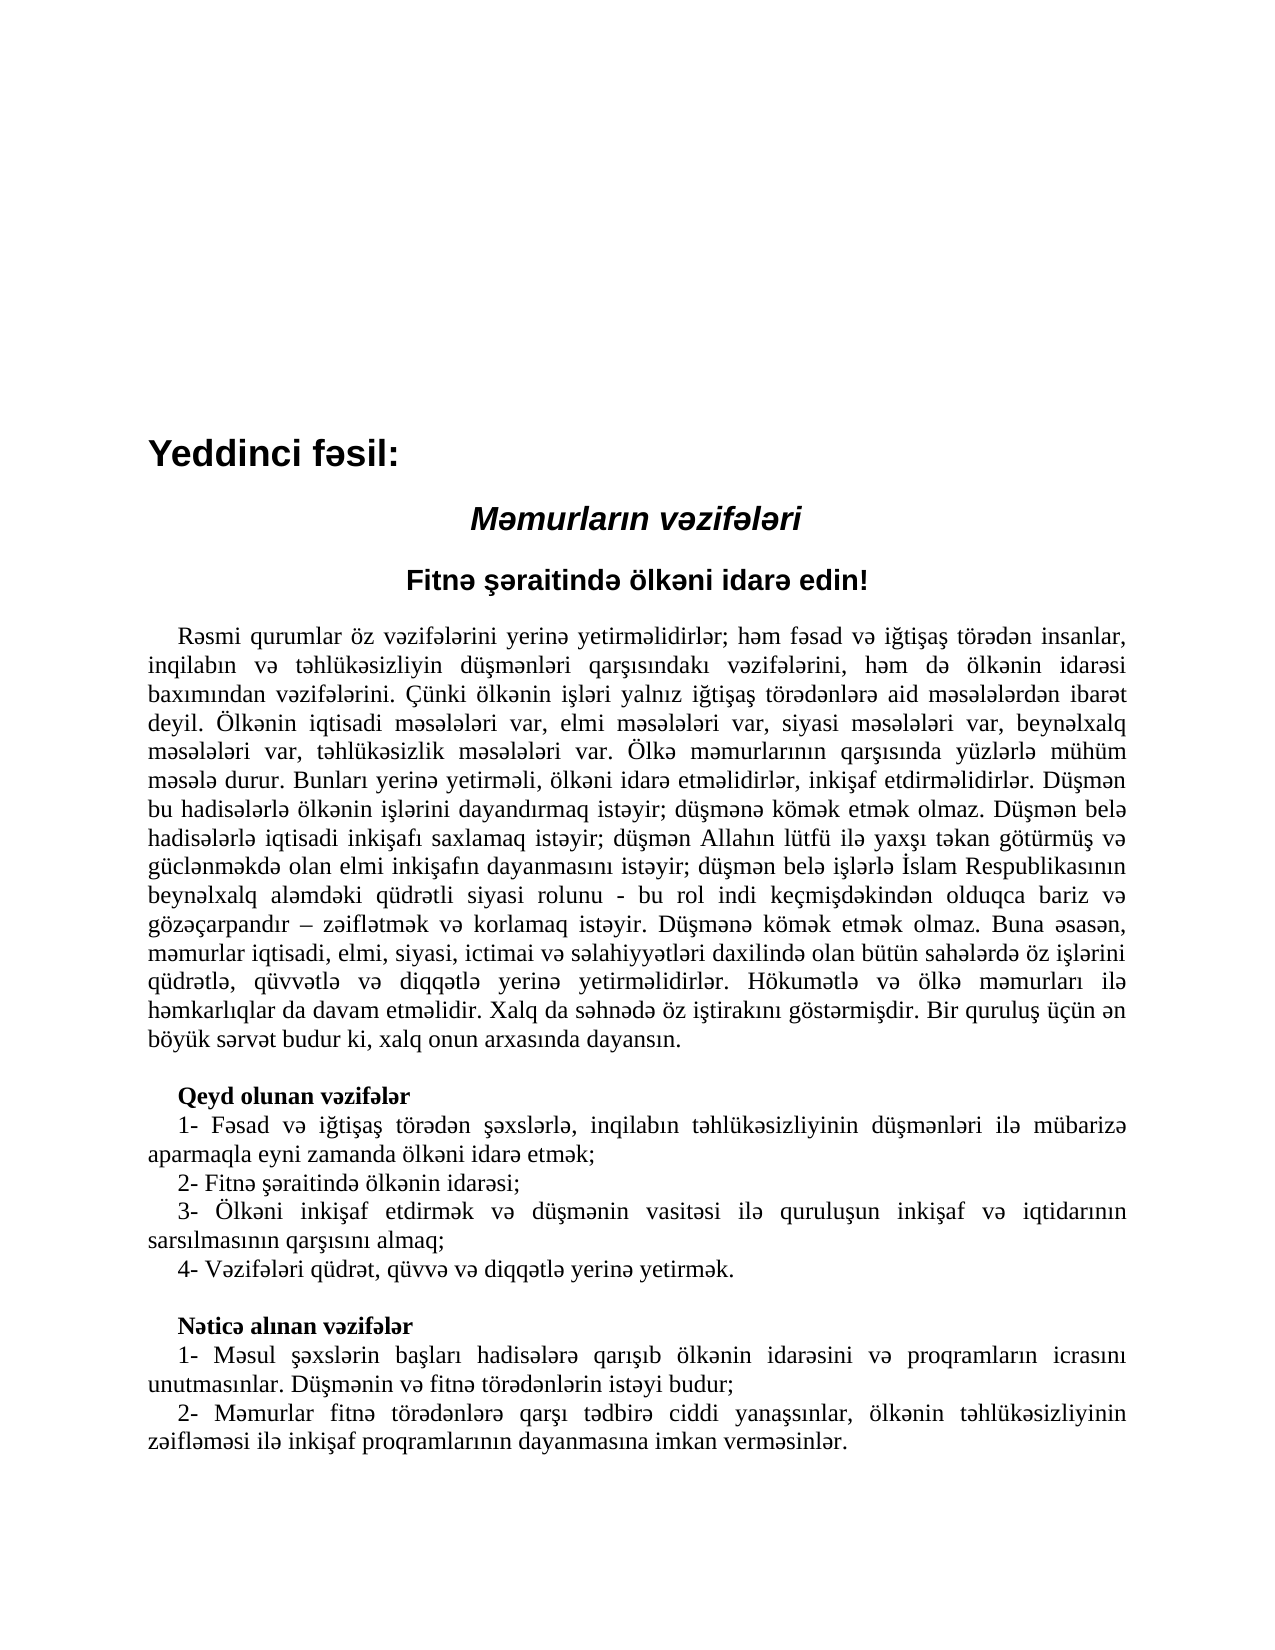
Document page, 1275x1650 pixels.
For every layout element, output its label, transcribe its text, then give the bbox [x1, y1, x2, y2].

text 1- Məsul şəxslərin başları hadisələrə qarışıb ölkənin idarəsini və proqramların icrasını unutmasınlar. Düşmənin və fitnə törədənlərin istəyi budur; [148, 1340, 1127, 1398]
text Qeyd olunan vəzifələr [148, 1081, 1127, 1110]
text 2- Fitnə şəraitində ölkənin idarəsi; [148, 1168, 1127, 1196]
text 1- Fəsad və iğtişaş törədən şəxslərlə, inqilabın təhlükəsizliyinin düşmənləri ilə mübarizə aparmaqla eyni zamanda ölkəni idarə etmək; [148, 1110, 1127, 1168]
subtitle Yeddinci fəsil: [148, 431, 1127, 474]
subtitle Məmurların vəzifələri [148, 499, 1127, 538]
text 4- Vəzifələri qüdrət, qüvvə və diqqətlə yerinə yetirmək. [148, 1254, 1127, 1283]
text 2- Məmurlar fitnə törədənlərə qarşı tədbirə ciddi yanaşsınlar, ölkənin təhlükəsizliyinin zəifləməsi ilə inkişaf proqramlarının dayanmasına imkan verməsinlər. [148, 1398, 1127, 1455]
text 3- Ölkəni inkişaf etdirmək və düşmənin vasitəsi ilə quruluşun inkişaf və iqtidarının sarsılmasının qarşısını almaq; [148, 1196, 1127, 1254]
text Rəsmi qurumlar öz vəzifələrini yerinə yetirməlidirlər; həm fəsad və iğtişaş törədən insanlar, inqilabın və təhlükəsizliyin düşmənləri qarşısındakı vəzifələrini, həm də ölkənin idarəsi baxımından vəzifələrini. Çünki ölkənin işləri yalnız iğtişaş törədənlərə aid məsələlərdən ibarət deyil. Ölkənin iqtisadi məsələləri var, elmi məsələləri var, siyasi məsələləri var, beynəlxalq məsələləri var, təhlükəsizlik məsələləri var. Ölkə məmurlarının qarşısında yüzlərlə mühüm məsələ durur. Bunları yerinə yetirməli, ölkəni idarə etməlidirlər, inkişaf etdirməlidirlər. Düşmən bu hadisələrlə ölkənin işlərini dayandırmaq istəyir; düşmənə kömək etmək olmaz. Düşmən belə hadisələrlə iqtisadi inkişafı saxlamaq istəyir; düşmən Allahın lütfü ilə yaxşı təkan götürmüş və güclənməkdə olan elmi inkişafın dayanmasını istəyir; düşmən belə işlərlə İslam Respublikasının beynəlxalq aləmdəki qüdrətli siyasi rolunu - bu rol indi keçmişdəkindən olduqca bariz və gözəçarpandır – zəiflətmək və korlamaq istəyir. Düşmənə kömək etmək olmaz. Buna əsasən, məmurlar iqtisadi, elmi, siyasi, ictimai və səlahiyyətləri daxilində olan bütün sahələrdə öz işlərini qüdrətlə, qüvvətlə və diqqətlə yerinə yetirməlidirlər. Hökumətlə və ölkə məmurları ilə həmkarlıqlar da davam etməlidir. Xalq da səhnədə öz iştirakını göstərmişdir. Bir quruluş üçün ən böyük sərvət budur ki, xalq onun arxasında dayansın. [148, 621, 1127, 1053]
subtitle Fitnə şəraitində ölkəni idarə edin! [148, 563, 1127, 596]
text Nəticə alınan vəzifələr [148, 1311, 1127, 1340]
